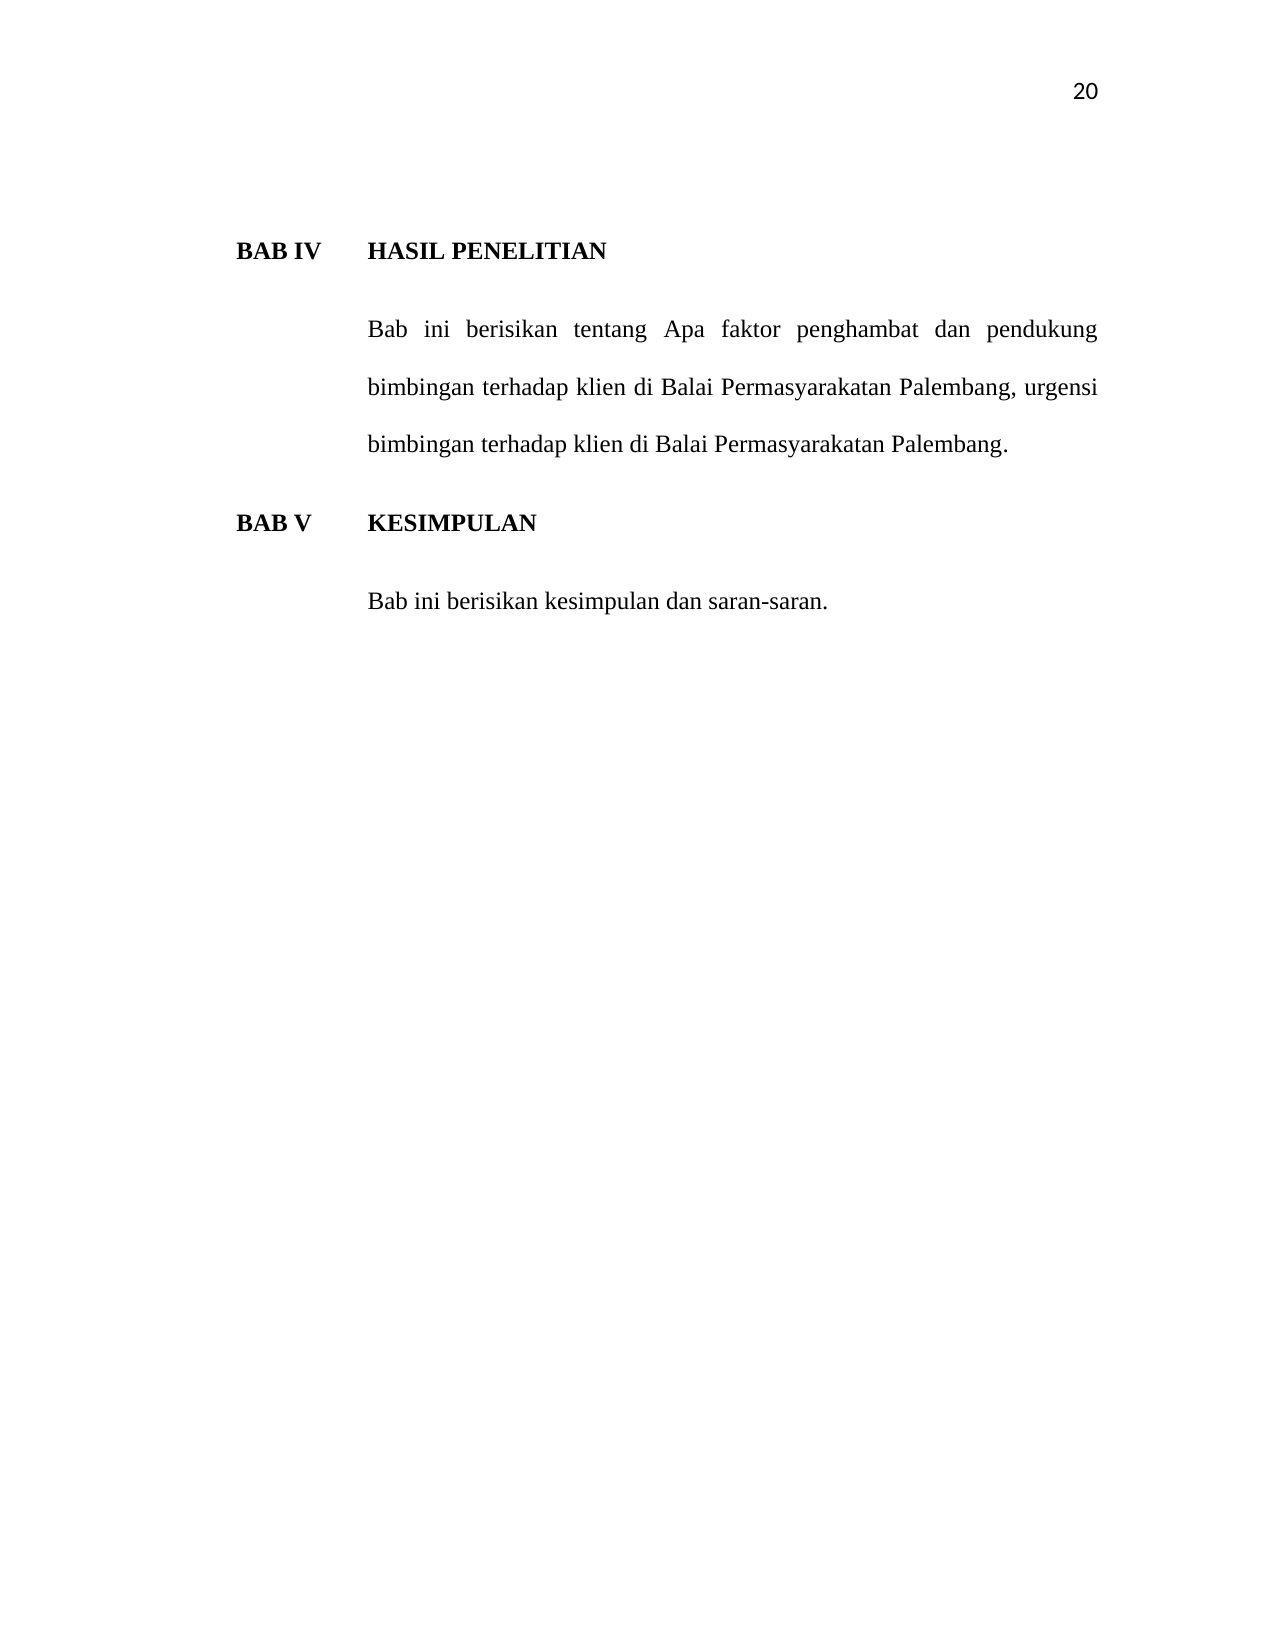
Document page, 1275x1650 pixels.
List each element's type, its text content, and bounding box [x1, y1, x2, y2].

text Bab ini berisikan tentang Apa faktor penghambat dan pendukung bimbingan terhadap klien di Balai Permasyarakatan Palembang, urgensi bimbingan terhadap klien di Balai Permasyarakatan Palembang. [367, 314, 1098, 458]
text Bab ini berisikan kesimpulan dan saran-saran. [236, 586, 1098, 615]
text BAB IV HASIL PENELITIAN [236, 236, 1098, 265]
text BAB V KESIMPULAN [236, 508, 1098, 537]
